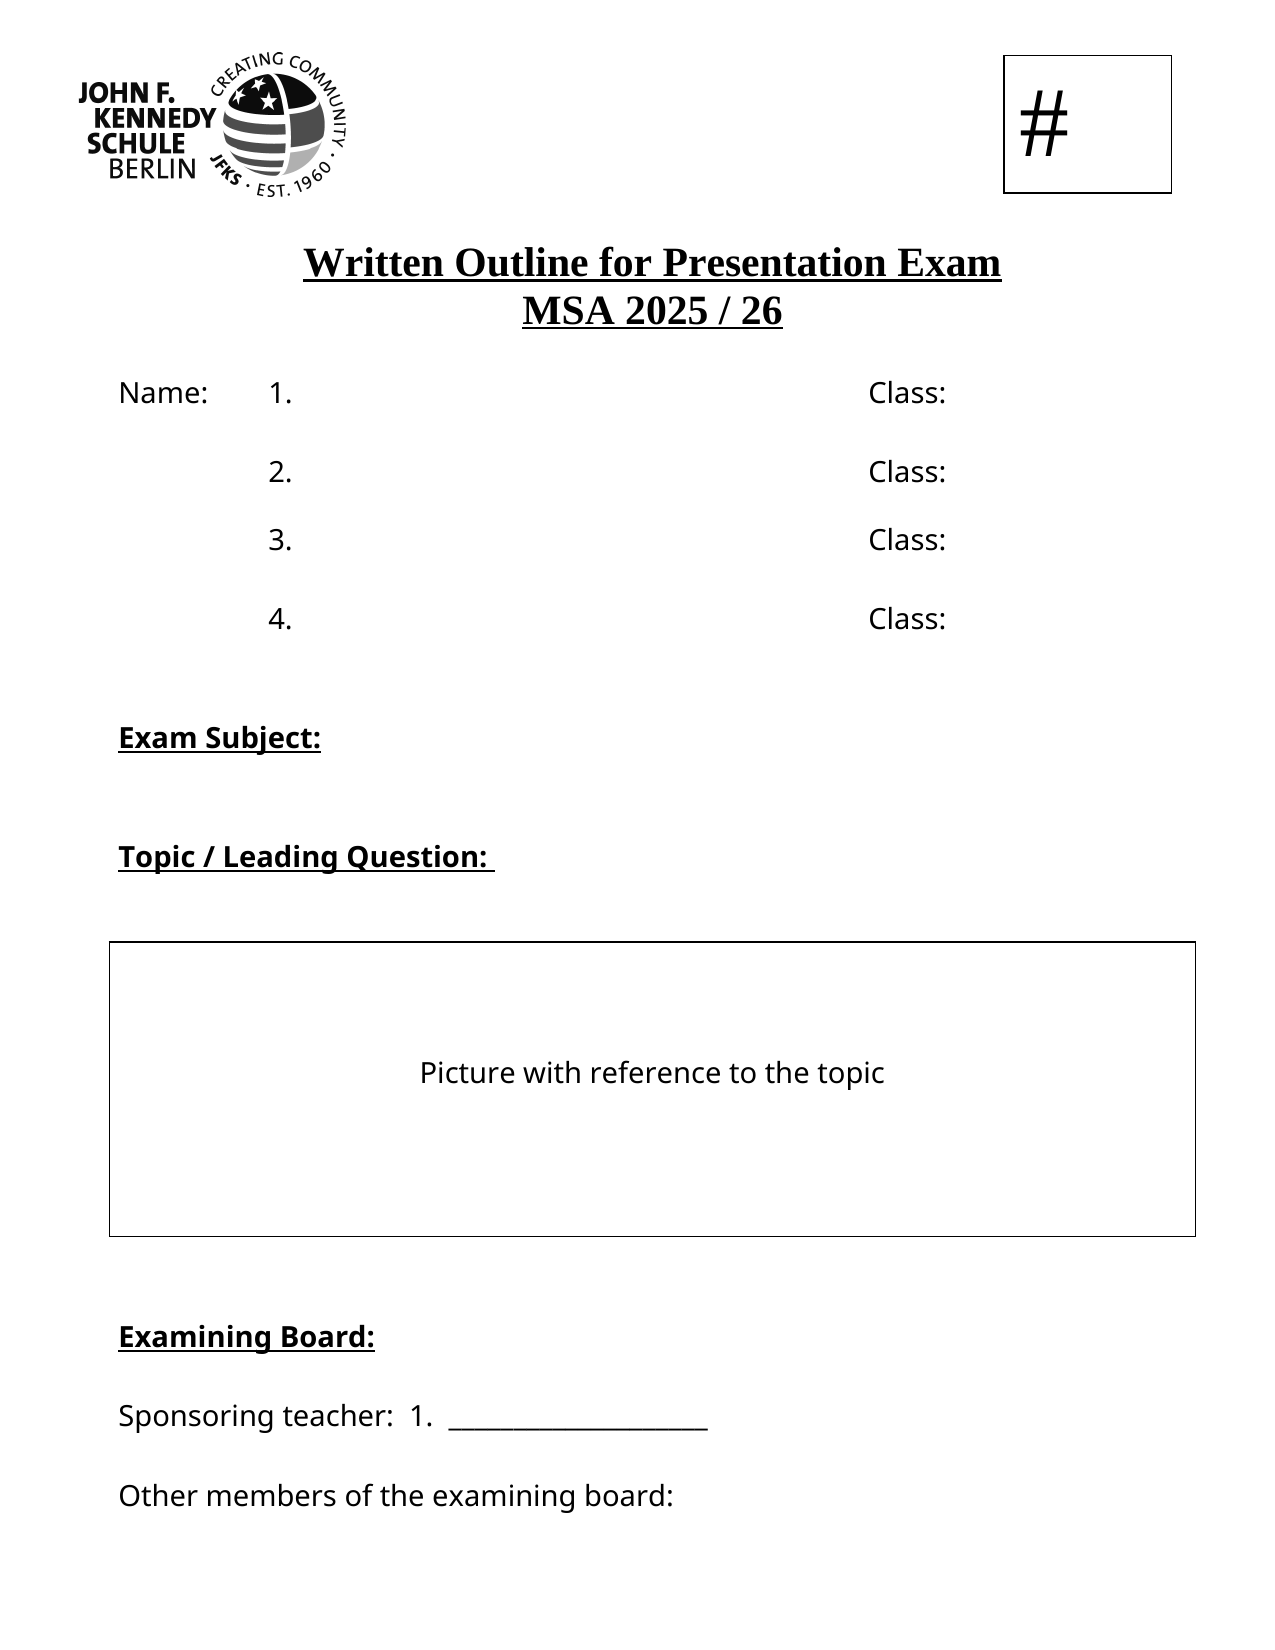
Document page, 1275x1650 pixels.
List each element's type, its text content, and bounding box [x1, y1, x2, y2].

text Written Outline for Presentation Exam [118, 238, 1186, 286]
text Examining Board: [118, 1316, 1186, 1356]
picture [78, 52, 346, 197]
text MSA 2025 / 26 [118, 286, 1186, 334]
text Sponsoring teacher: 1. ____________________ [118, 1396, 1186, 1435]
text 4. Class: [118, 598, 1186, 638]
text 3. Class: [118, 519, 1186, 559]
text Other members of the examining board: [118, 1475, 1186, 1514]
text Picture with reference to the topic [118, 1052, 1186, 1092]
text Topic / Leading Question: [118, 837, 1186, 876]
text Name: 1. Class: [118, 372, 1186, 412]
text 2. Class: [118, 451, 1186, 491]
text Exam Subject: [118, 717, 1186, 757]
